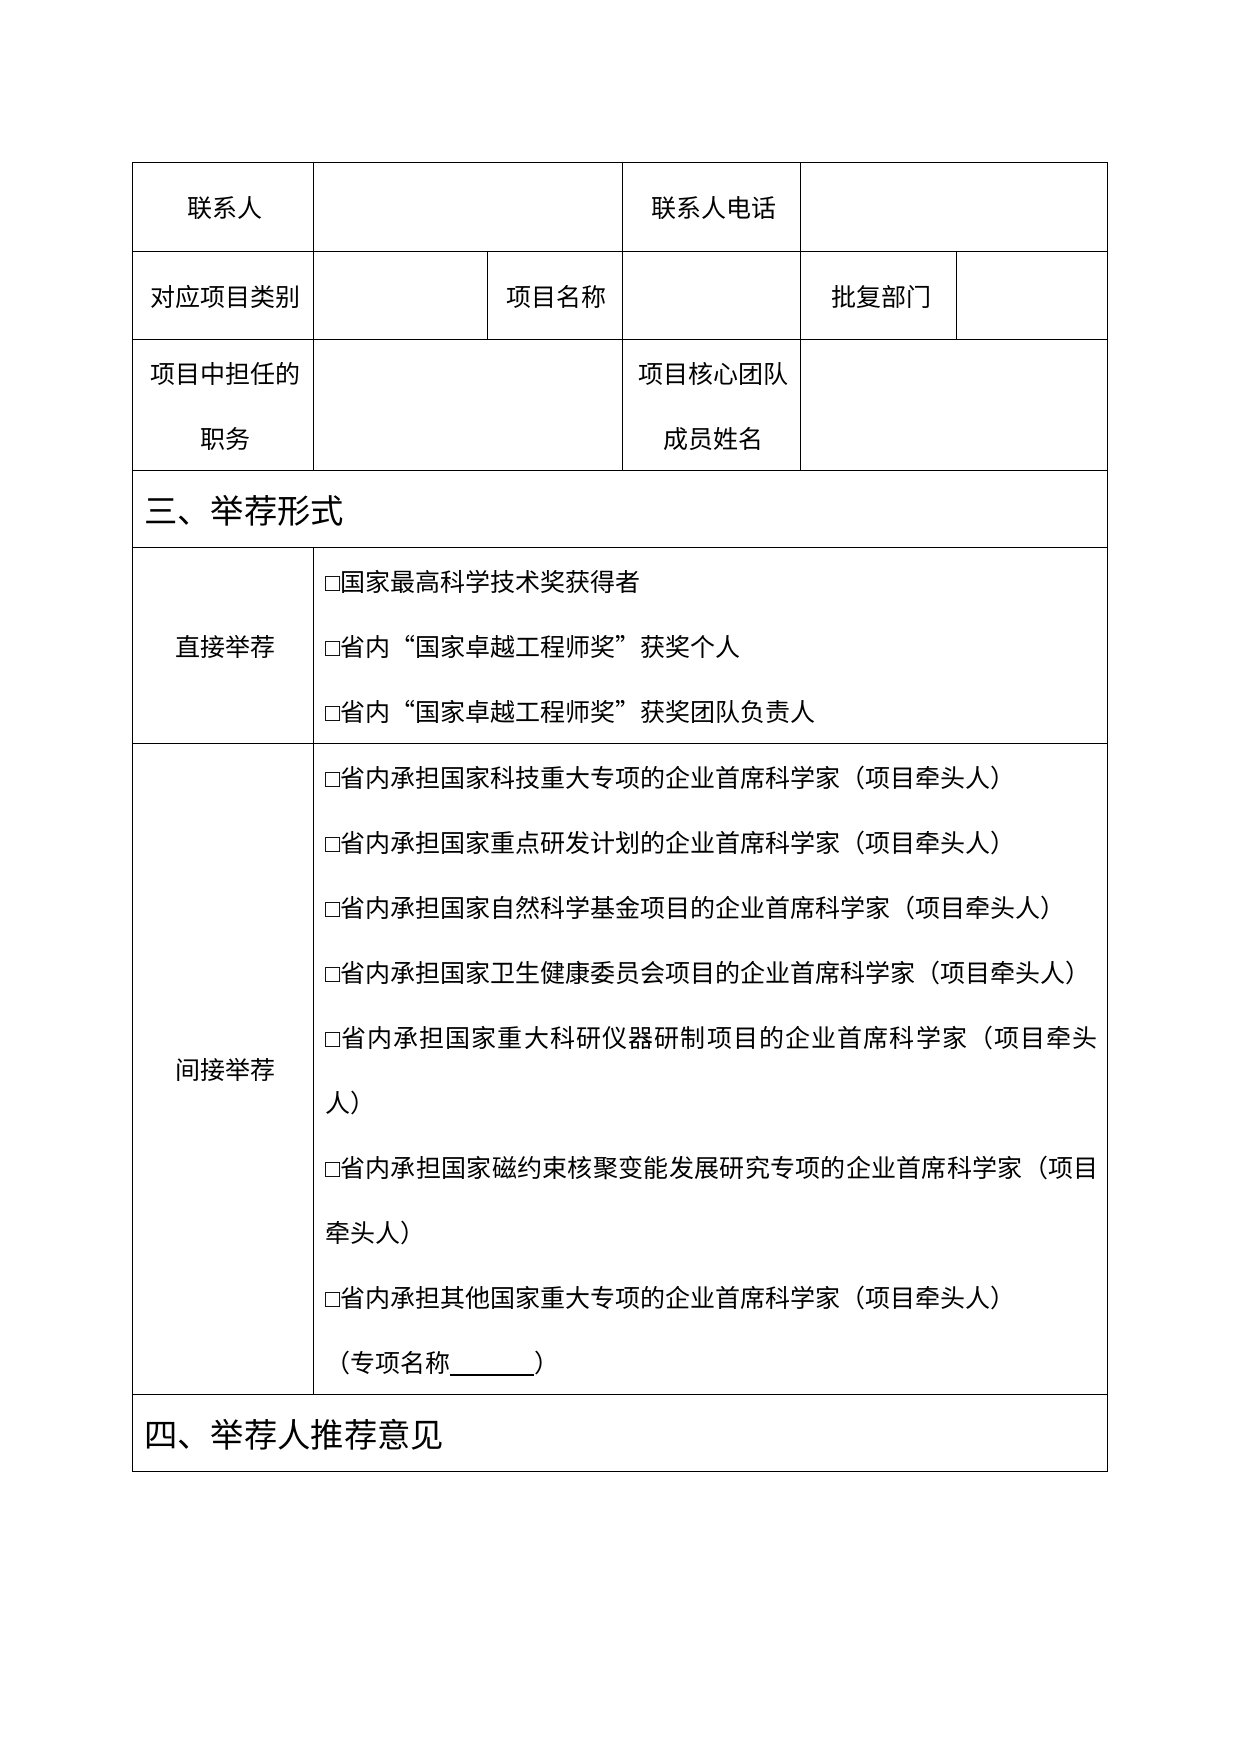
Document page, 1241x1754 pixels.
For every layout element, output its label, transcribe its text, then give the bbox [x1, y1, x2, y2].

table_cell [314, 252, 487, 339]
table_cell 项目核心团队成员姓名 [623, 340, 800, 470]
table_cell [801, 340, 1107, 470]
table_cell [623, 252, 800, 339]
table_cell 联系人 [133, 163, 313, 251]
table_cell 间接举荐 [133, 744, 313, 1394]
table_cell 直接举荐 [133, 548, 313, 743]
table_cell 项目中担任的职务 [133, 340, 313, 470]
table_cell [314, 163, 622, 251]
table_cell 对应项目类别 [133, 252, 313, 339]
table_cell [957, 252, 1107, 339]
table_cell 四、举荐人推荐意见 [133, 1395, 1107, 1471]
table_cell [801, 163, 1107, 251]
table_cell □省内承担国家科技重大专项的企业首席科学家（项目牵头人） □省内承担国家重点研发计划的企业首席科学家（项目牵头人） □省内承担国家自然科学基金项目的企业首席科学家（项目牵头人） □省内承担国家卫生健康委员会项目的企业首席科学家（项目牵头人） □省内承担国家重大科研仪器研制项目的企业首席科学家（项目牵头人） □省内承担国家磁约束核聚变能发展研究专项的企业首席科学家（项目牵头人） □省内承担其他国家重大专项的企业首席科学家（项目牵头人） （专项名称 ） [314, 744, 1107, 1394]
table_cell 项目名称 [488, 252, 622, 339]
table_cell □国家最高科学技术奖获得者 □省内“国家卓越工程师奖”获奖个人 □省内“国家卓越工程师奖”获奖团队负责人 [314, 548, 1107, 743]
table_cell 批复部门 [801, 252, 956, 339]
table_cell 三、举荐形式 [133, 471, 1107, 547]
table_cell [314, 340, 622, 470]
table_cell 联系人电话 [623, 163, 800, 251]
